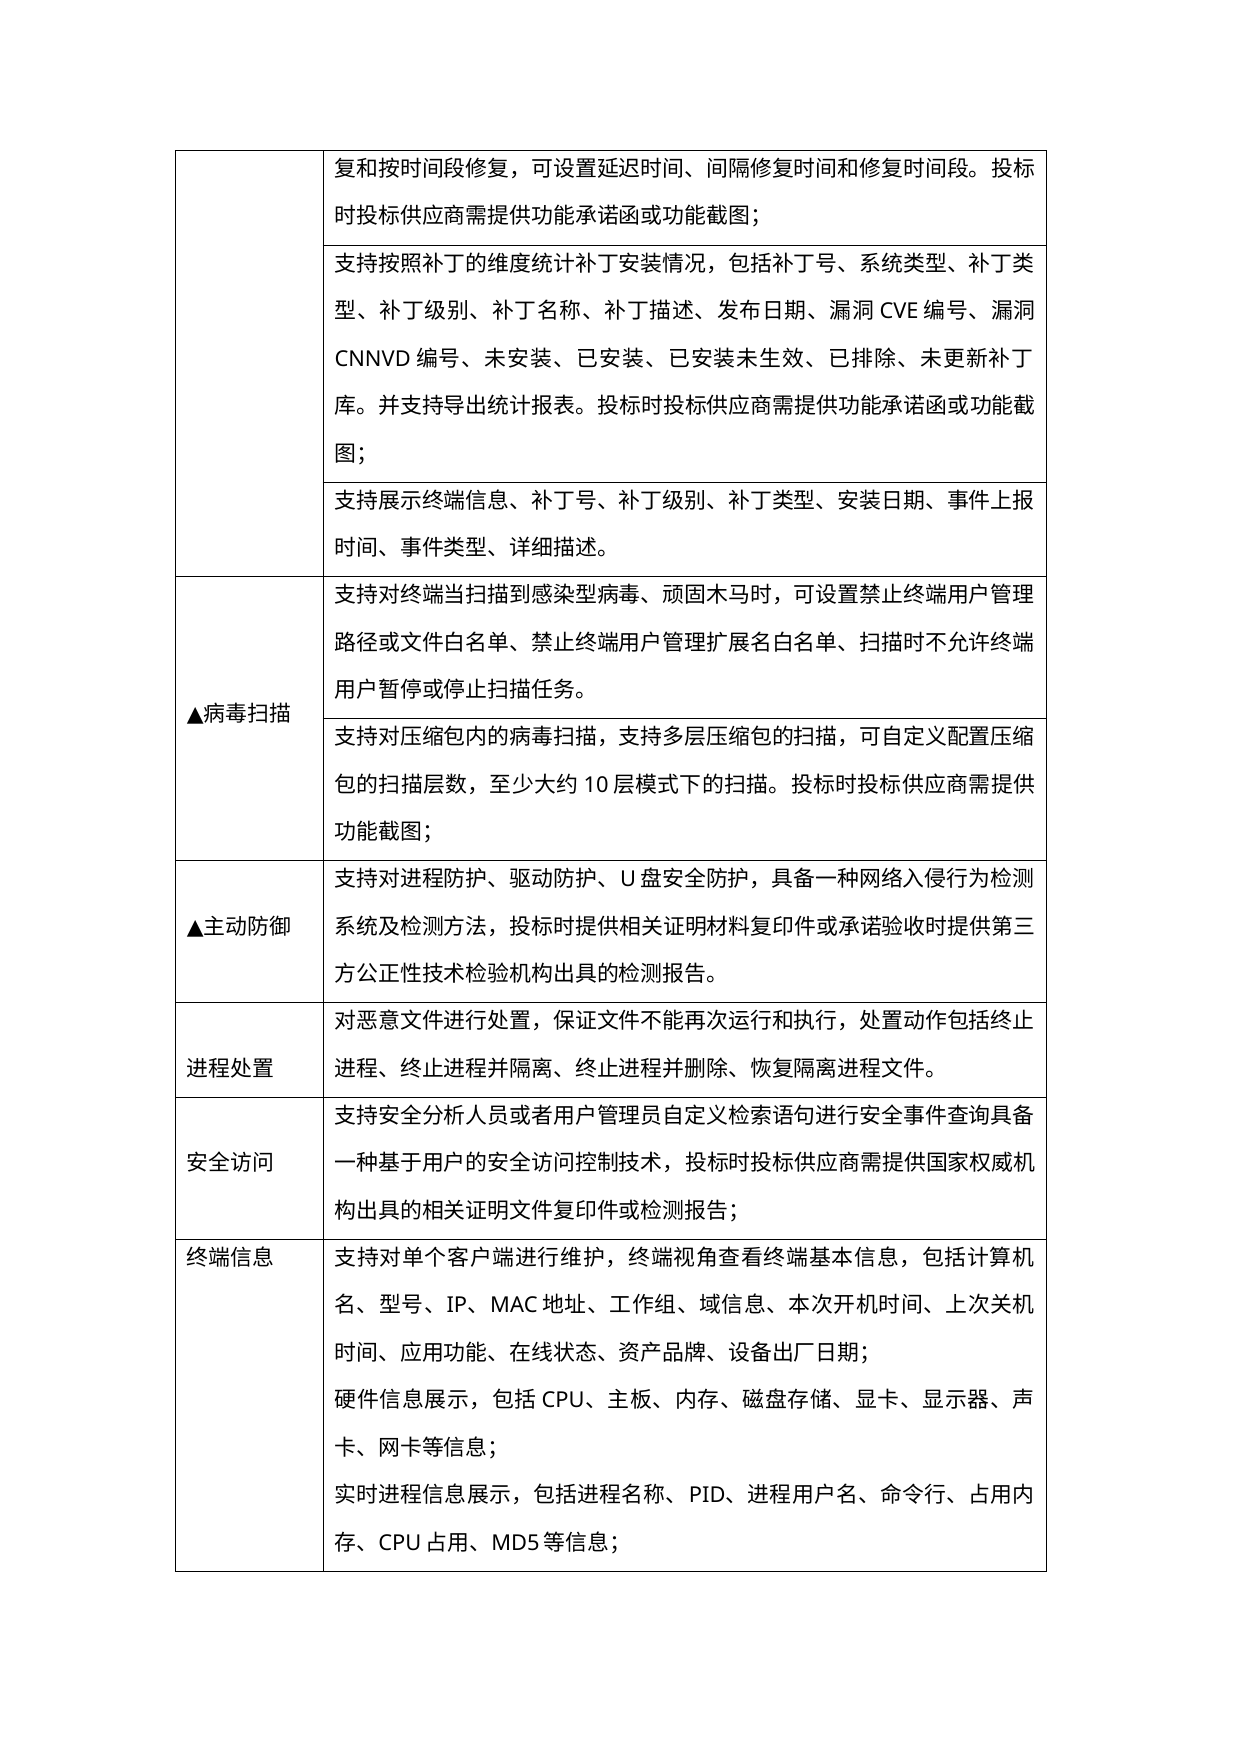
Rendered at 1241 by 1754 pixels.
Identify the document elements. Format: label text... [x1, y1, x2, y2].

table_cell ▲病毒扫描 [176, 577, 323, 860]
table_cell 终端信息 [176, 1240, 323, 1571]
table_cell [324, 1240, 1046, 1571]
table_cell 支持安全分析人员或者用户管理员自定义检索语句进行安全事件查询具备一种基于用户的安全访问控制技术，投标时投标供应商需提供国家权威机构出具的相关证明文件复印件或检测报告； [324, 1098, 1046, 1239]
table_cell 安全访问 [176, 1098, 323, 1239]
table_cell 支持展示终端信息、补丁号、补丁级别、补丁类型、安装日期、事件上报时间、事件类型、详细描述。 [324, 483, 1046, 576]
table_cell 支持对进程防护、驱动防护、U盘安全防护，具备一种网络入侵行为检测系统及检测方法，投标时提供相关证明材料复印件或承诺验收时提供第三方公正性技术检验机构出具的检测报告。 [324, 861, 1046, 1002]
table_cell 进程处置 [176, 1003, 323, 1097]
table_cell 支持对压缩包内的病毒扫描，支持多层压缩包的扫描，可自定义配置压缩包的扫描层数，至少大约10层模式下的扫描。投标时投标供应商需提供功能截图； [324, 719, 1046, 860]
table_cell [324, 151, 1046, 244]
table_cell 支持按照补丁的维度统计补丁安装情况，包括补丁号、系统类型、补丁类型、补丁级别、补丁名称、补丁描述、发布日期、漏洞CVE编号、漏洞CNNVD编号、未安装、已安装、已安装未生效、已排除、未更新补丁库。并支持导出统计报表。投标时投标供应商需提供功能承诺函或功能截图； [324, 246, 1046, 482]
table_cell ▲主动防御 [176, 861, 323, 1002]
table_cell 对恶意文件进行处置，保证文件不能再次运行和执行，处置动作包括终止进程、终止进程并隔离、终止进程并删除、恢复隔离进程文件。 [324, 1003, 1046, 1097]
table_cell 支持对终端当扫描到感染型病毒、顽固木马时，可设置禁止终端用户管理路径或文件白名单、禁止终端用户管理扩展名白名单、扫描时不允许终端用户暂停或停止扫描任务。 [324, 577, 1046, 718]
